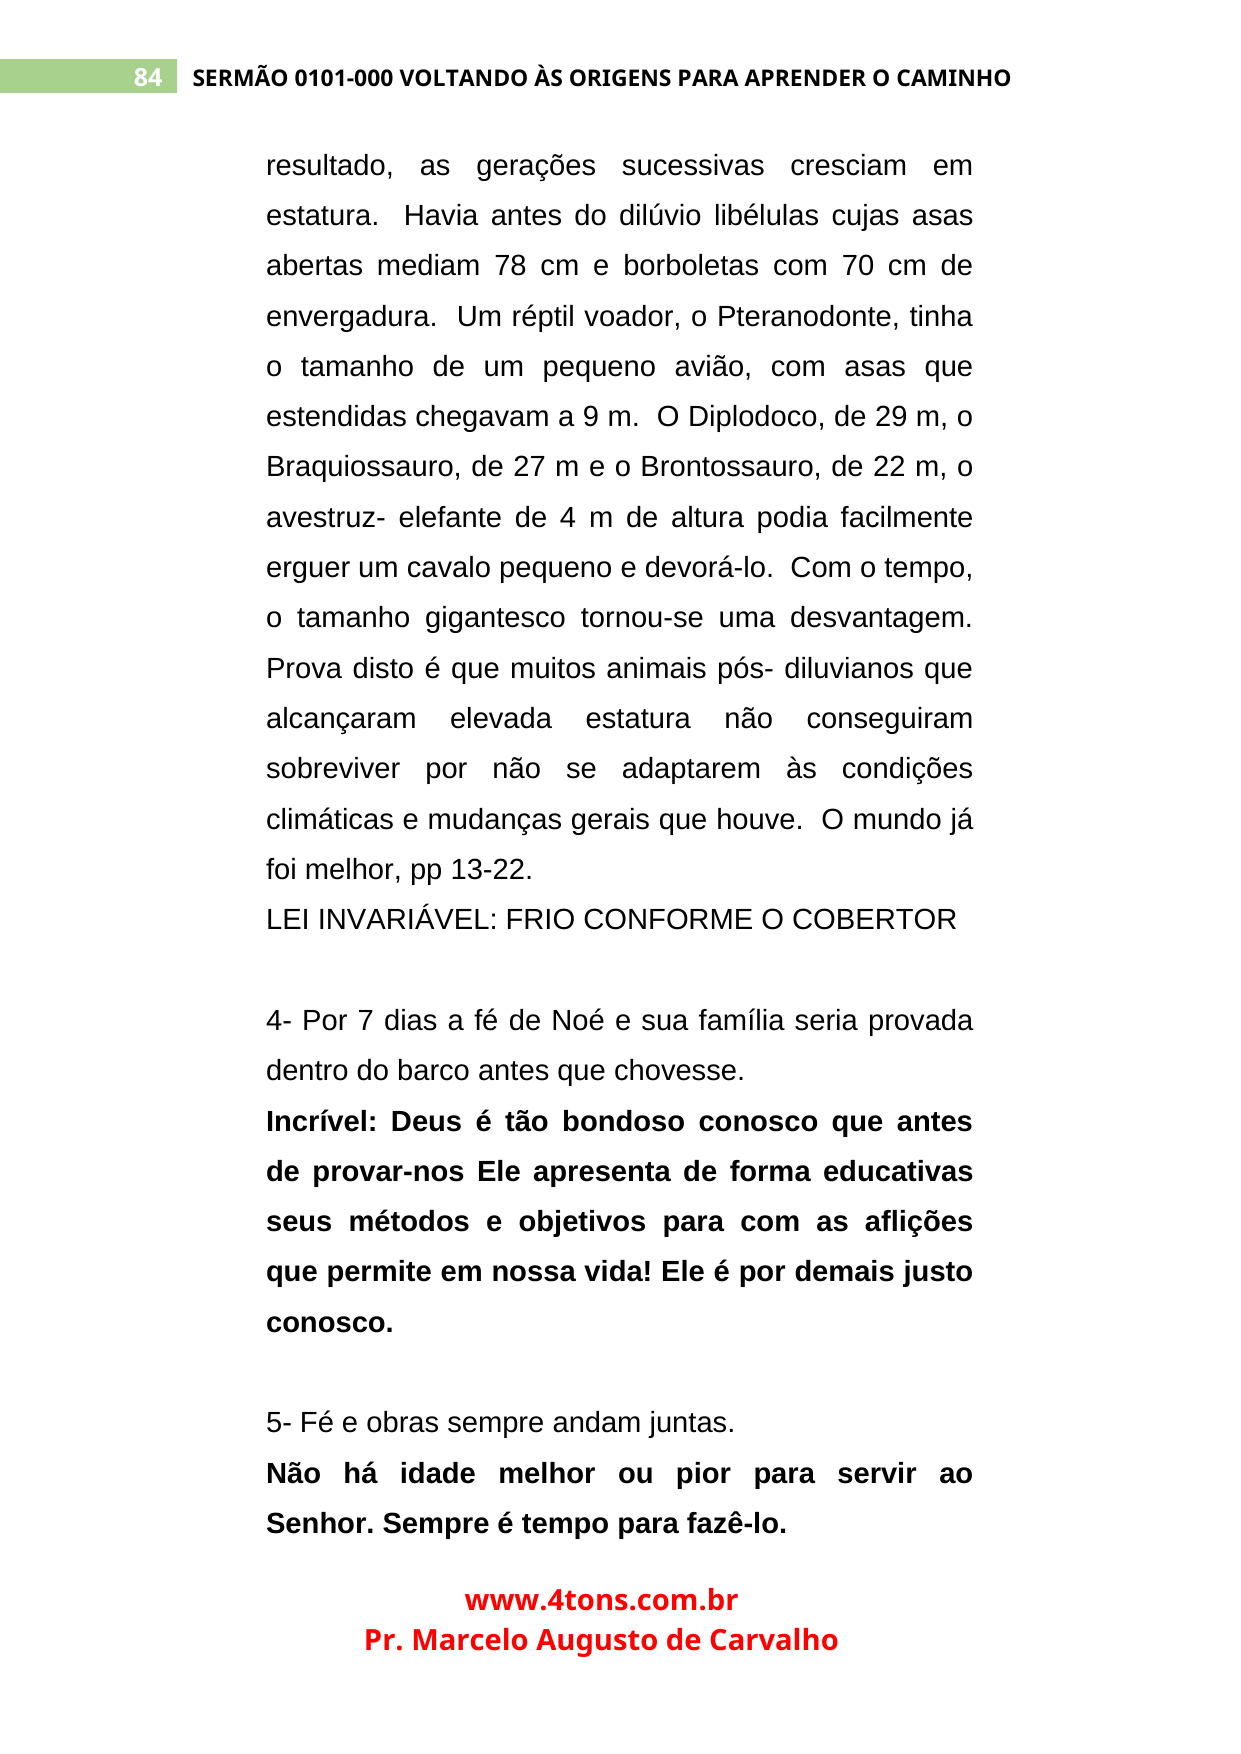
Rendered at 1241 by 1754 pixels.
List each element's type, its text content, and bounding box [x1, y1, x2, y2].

text Não há idade melhor ou pior para servir ao Senhor. Sempre é tempo para fazê-lo. [266, 1456, 974, 1539]
text LEI INVARIÁVEL: FRIO CONFORME O COBERTOR [266, 902, 974, 936]
text Incrível: Deus é tão bondoso conosco que antes de provar-nos Ele apresenta de forma educativas seus métodos e objetivos para com as aflições que permite em nossa vida! Ele é por demais justo conosco. [266, 1103, 974, 1338]
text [266, 148, 974, 886]
text 4- Por 7 dias a fé de Noé e sua família seria provada dentro do barco antes que chovesse. [266, 1003, 974, 1087]
text 5- Fé e obras sempre andam juntas. [266, 1405, 974, 1439]
